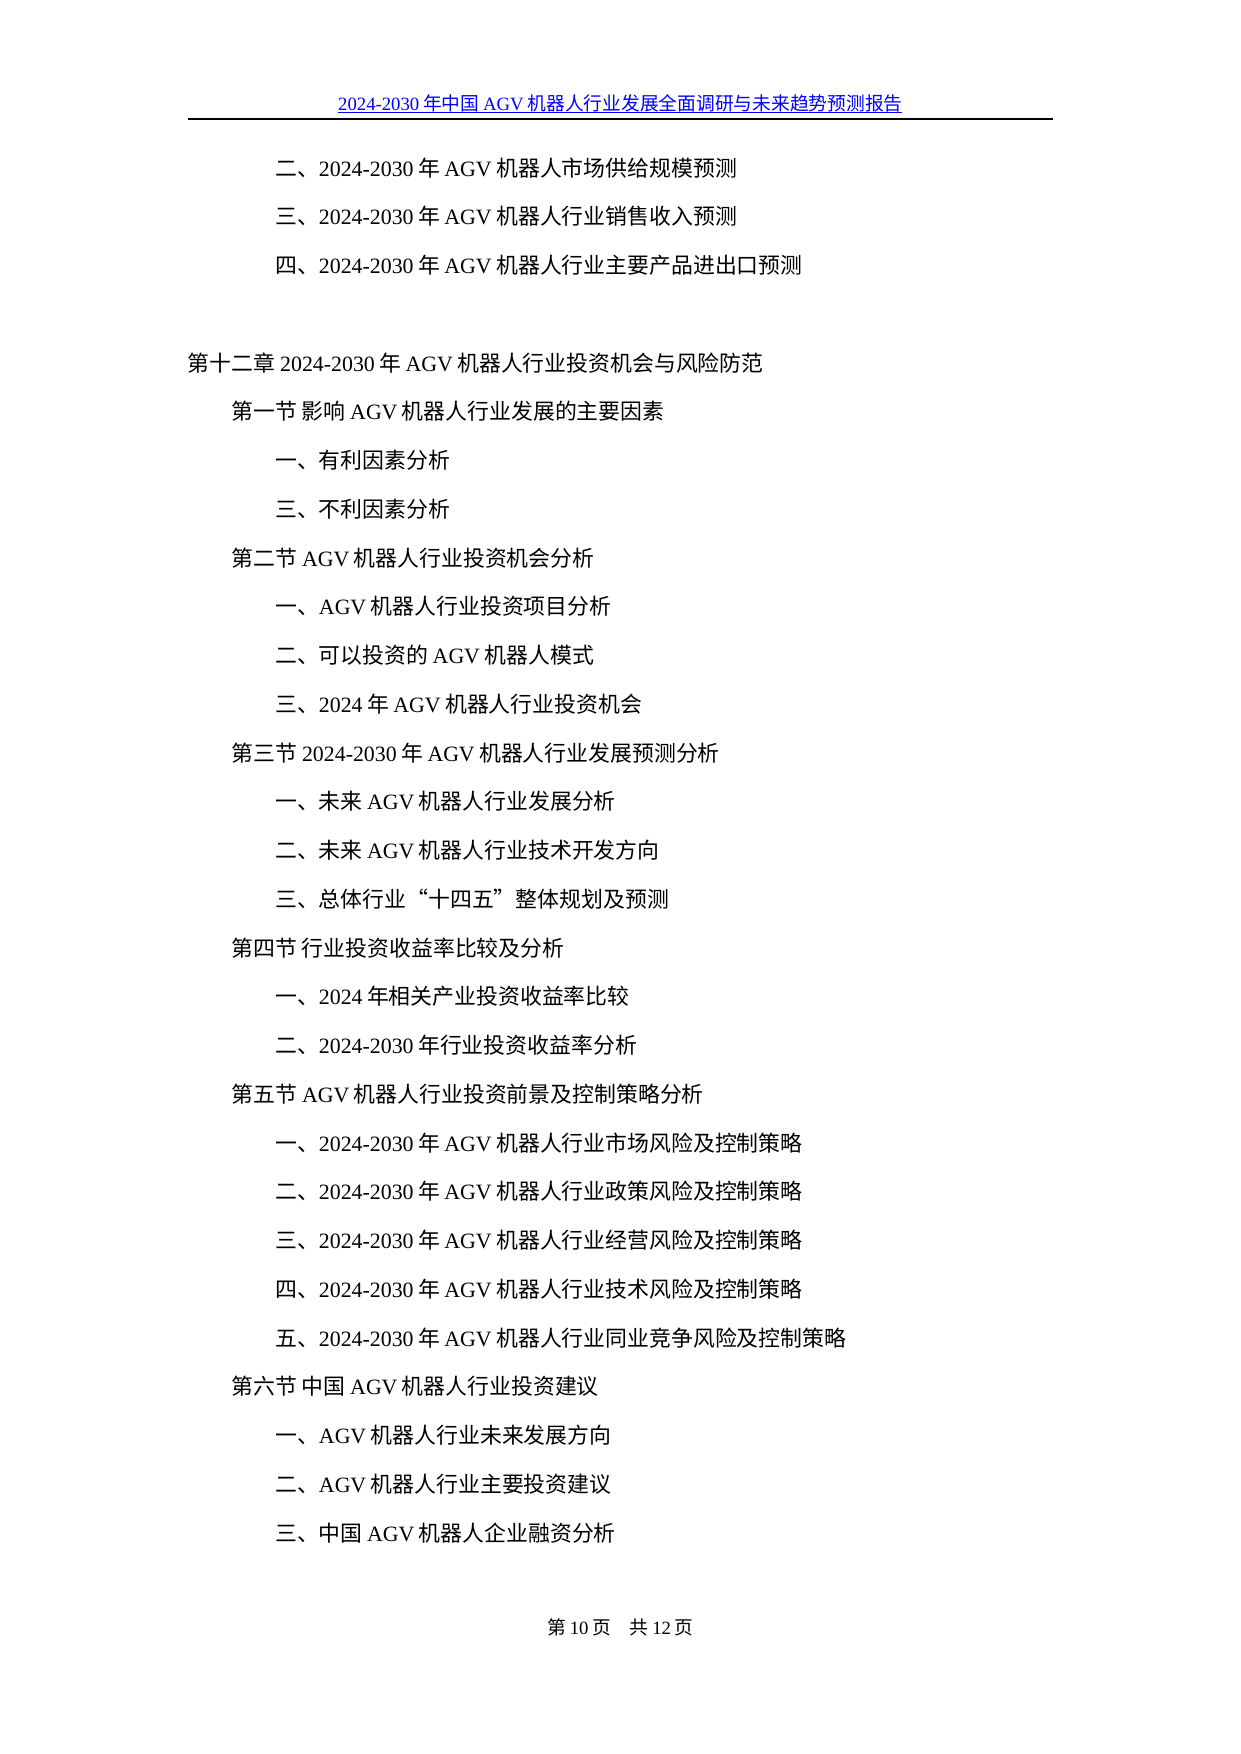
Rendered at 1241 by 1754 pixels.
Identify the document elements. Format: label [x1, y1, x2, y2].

text [187, 150, 1053, 1548]
